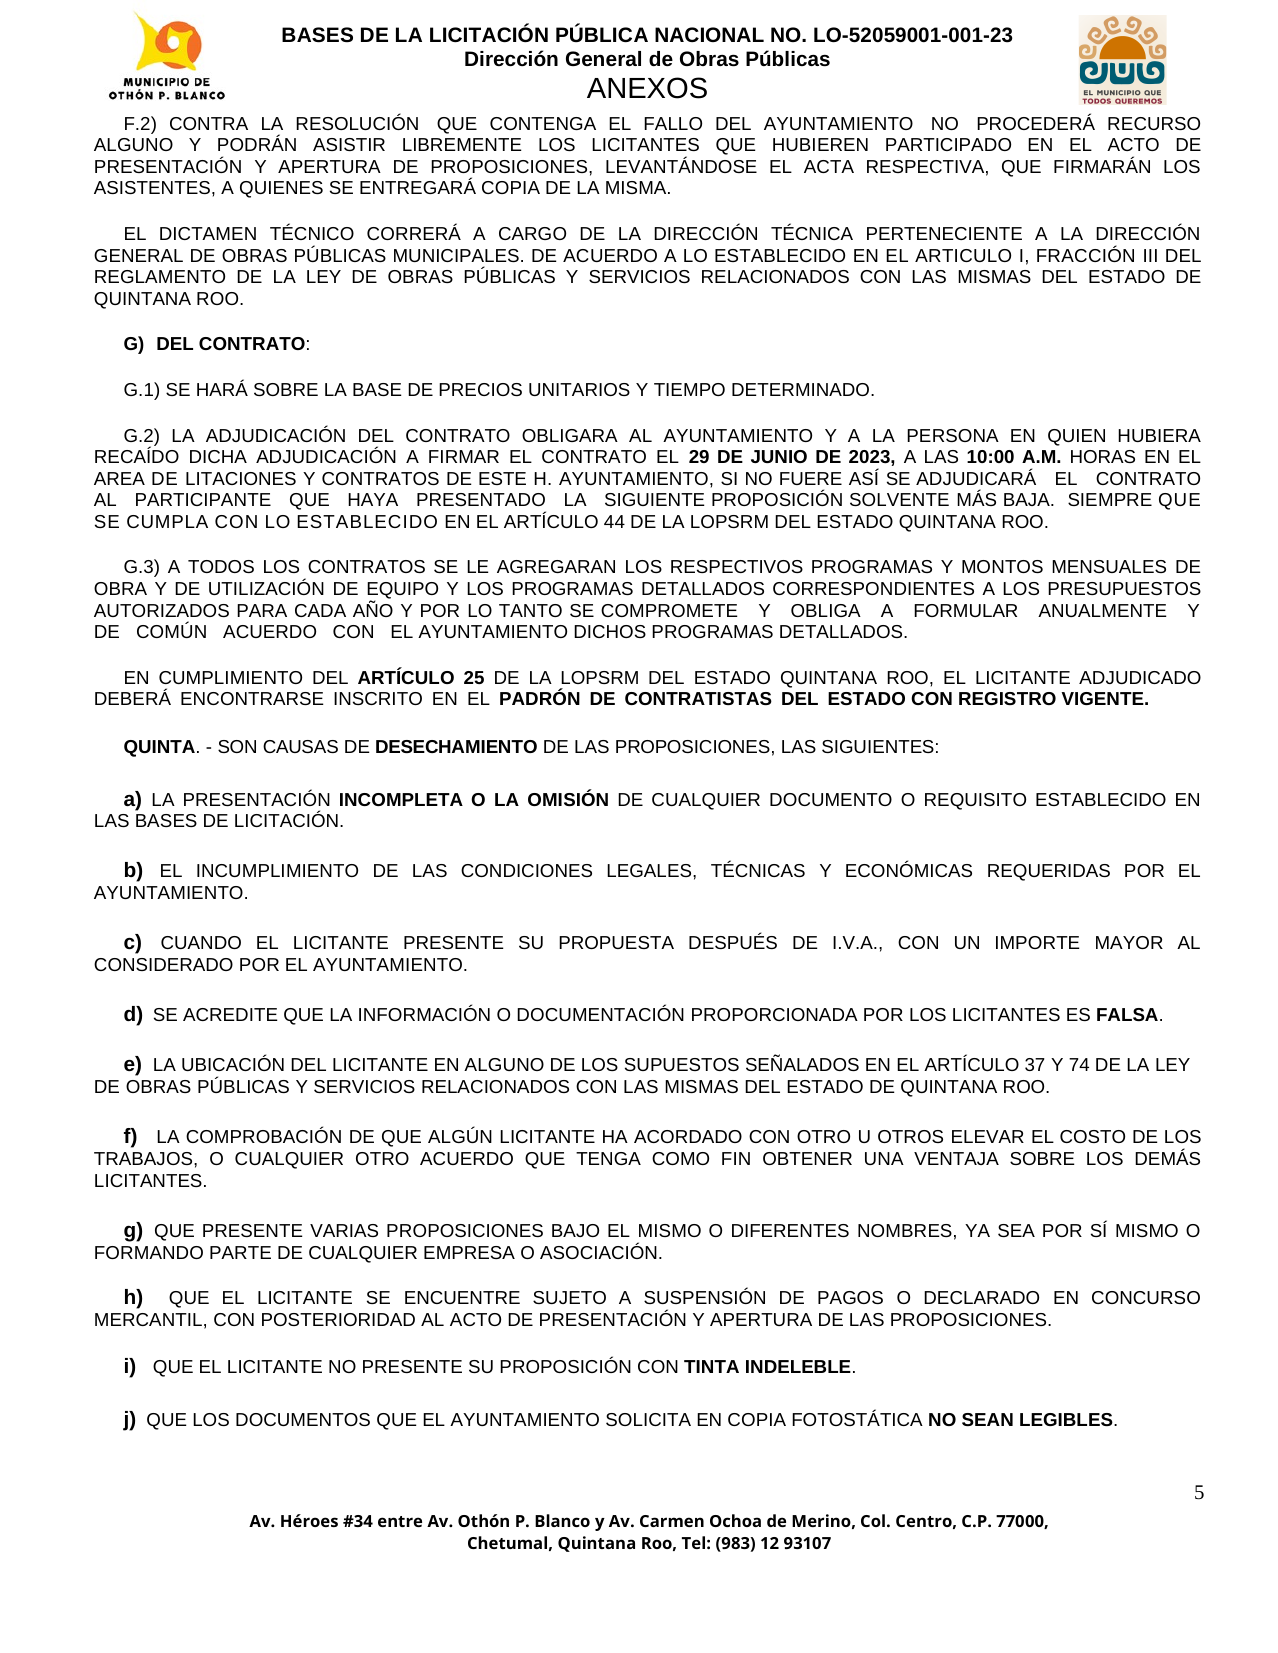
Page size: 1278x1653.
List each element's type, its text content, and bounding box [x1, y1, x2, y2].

text g) QUE PRESENTE VARIAS PROPOSICIONES BAJO EL MISMO O DIFERENTES NOMBRES, YA SEA POR SÍ MISMO O FORMANDO PARTE DE CUALQUIER EMPRESA O ASOCIACIÓN. [94, 1218, 1201, 1263]
text G) DEL CONTRATO: [94, 333, 1201, 355]
text c) CUANDO EL LICITANTE PRESENTE SU PROPUESTA DESPUÉS DE I.V.A., CON UN IMPORTE MAYOR AL CONSIDERADO POR EL AYUNTAMIENTO. [94, 930, 1201, 976]
text h) QUE EL LICITANTE SE ENCUENTRE SUJETO A SUSPENSIÓN DE PAGOS O DECLARADO EN CONCURSO MERCANTIL, CON POSTERIORIDAD AL ACTO DE PRESENTACIÓN Y APERTURA DE LAS PROPOSICIONES. [94, 1285, 1201, 1330]
text f) LA COMPROBACIÓN DE QUE ALGÚN LICITANTE HA ACORDADO CON OTRO U OTROS ELEVAR EL COSTO DE LOS TRABAJOS, O CUALQUIER OTRO ACUERDO QUE TENGA COMO FIN OBTENER UNA VENTAJA SOBRE LOS DEMÁS LICITANTES. [94, 1124, 1201, 1191]
text QUINTA. - SON CAUSAS DE DESECHAMIENTO DE LAS PROPOSICIONES, LAS SIGUIENTES: [94, 736, 1201, 758]
picture [104, 0, 237, 112]
text EN CUMPLIMIENTO DEL ARTÍCULO 25 DE LA LOPSRM DEL ESTADO QUINTANA ROO, EL LICITANTE ADJUDICADO DEBERÁ ENCONTRARSE INSCRITO EN EL PADRÓN DE CONTRATISTAS DEL ESTADO CON REGISTRO VIGENTE. [94, 667, 1201, 710]
text G.3) A TODOS LOS CONTRATOS SE LE AGREGARAN LOS RESPECTIVOS PROGRAMAS Y MONTOS MENSUALES DE OBRA Y DE UTILIZACIÓN DE EQUIPO Y LOS PROGRAMAS DETALLADOS CORRESPONDIENTES A LOS PRESUPUESTOS AUTORIZADOS PARA CADA AÑO Y POR LO TANTO SE COMPROMETE Y OBLIGA A FORMULAR ANUALMENTE Y DE COMÚN ACUERDO CON EL AYUNTAMIENTO DICHOS PROGRAMAS DETALLADOS. [94, 556, 1201, 642]
text d) SE ACREDITE QUE LA INFORMACIÓN O DOCUMENTACIÓN PROPORCIONADA POR LOS LICITANTES ES FALSA. [94, 1002, 1201, 1026]
text e) LA UBICACIÓN DEL LICITANTE EN ALGUNO DE LOS SUPUESTOS SEÑALADOS EN EL ARTÍCULO 37 Y 74 DE LA LEY DE OBRAS PÚBLICAS Y SERVICIOS RELACIONADOS CON LAS MISMAS DEL ESTADO DE QUINTANA ROO. [94, 1052, 1201, 1098]
text G.2) LA ADJUDICACIÓN DEL CONTRATO OBLIGARA AL AYUNTAMIENTO Y A LA PERSONA EN QUIEN HUBIERA RECAÍDO DICHA ADJUDICACIÓN A FIRMAR EL CONTRATO EL 29 DE JUNIO DE 2023, A LAS 10:00 A.M. HORAS EN EL AREA DE LITACIONES Y CONTRATOS DE ESTE H. AYUNTAMIENTO, SI NO FUERE ASÍ SE ADJUDICARÁ EL CONTRATO AL PARTICIPANTE QUE HAYA PRESENTADO LA SIGUIENTE PROPOSICIÓN SOLVENTE MÁS BAJA. SIEMPRE QUE SE CUMPLA CON LO ESTABLECIDO EN EL ARTÍCULO 44 DE LA LOPSRM DEL ESTADO QUINTANA ROO. [94, 424, 1201, 532]
text F.2) CONTRA LA RESOLUCIÓN QUE CONTENGA EL FALLO DEL AYUNTAMIENTO NO PROCEDERÁ RECURSO ALGUNO Y PODRÁN ASISTIR LIBREMENTE LOS LICITANTES QUE HUBIEREN PARTICIPADO EN EL ACTO DE PRESENTACIÓN Y APERTURA DE PROPOSICIONES, LEVANTÁNDOSE EL ACTA RESPECTIVA, QUE FIRMARÁN LOS ASISTENTES, A QUIENES SE ENTREGARÁ COPIA DE LA MISMA. [94, 112, 1201, 199]
text G.1) SE HARÁ SOBRE LA BASE DE PRECIOS UNITARIOS Y TIEMPO DETERMINADO. [94, 379, 1201, 400]
text EL DICTAMEN TÉCNICO CORRERÁ A CARGO DE LA DIRECCIÓN TÉCNICA PERTENECIENTE A LA DIRECCIÓN GENERAL DE OBRAS PÚBLICAS MUNICIPALES. DE ACUERDO A LO ESTABLECIDO EN EL ARTICULO I, FRACCIÓN III DEL REGLAMENTO DE LA LEY DE OBRAS PÚBLICAS Y SERVICIOS RELACIONADOS CON LAS MISMAS DEL ESTADO DE QUINTANA ROO. [94, 223, 1201, 309]
text j) QUE LOS DOCUMENTOS QUE EL AYUNTAMIENTO SOLICITA EN COPIA FOTOSTÁTICA NO SEAN LEGIBLES. [94, 1407, 1201, 1431]
picture [1078, 15, 1167, 105]
text b) EL INCUMPLIMIENTO DE LAS CONDICIONES LEGALES, TÉCNICAS Y ECONÓMICAS REQUERIDAS POR EL AYUNTAMIENTO. [94, 858, 1201, 904]
text a) LA PRESENTACIÓN INCOMPLETA O LA OMISIÓN DE CUALQUIER DOCUMENTO O REQUISITO ESTABLECIDO EN LAS BASES DE LICITACIÓN. [94, 786, 1201, 832]
text i) QUE EL LICITANTE NO PRESENTE SU PROPOSICIÓN CON TINTA INDELEBLE. [94, 1354, 1201, 1378]
